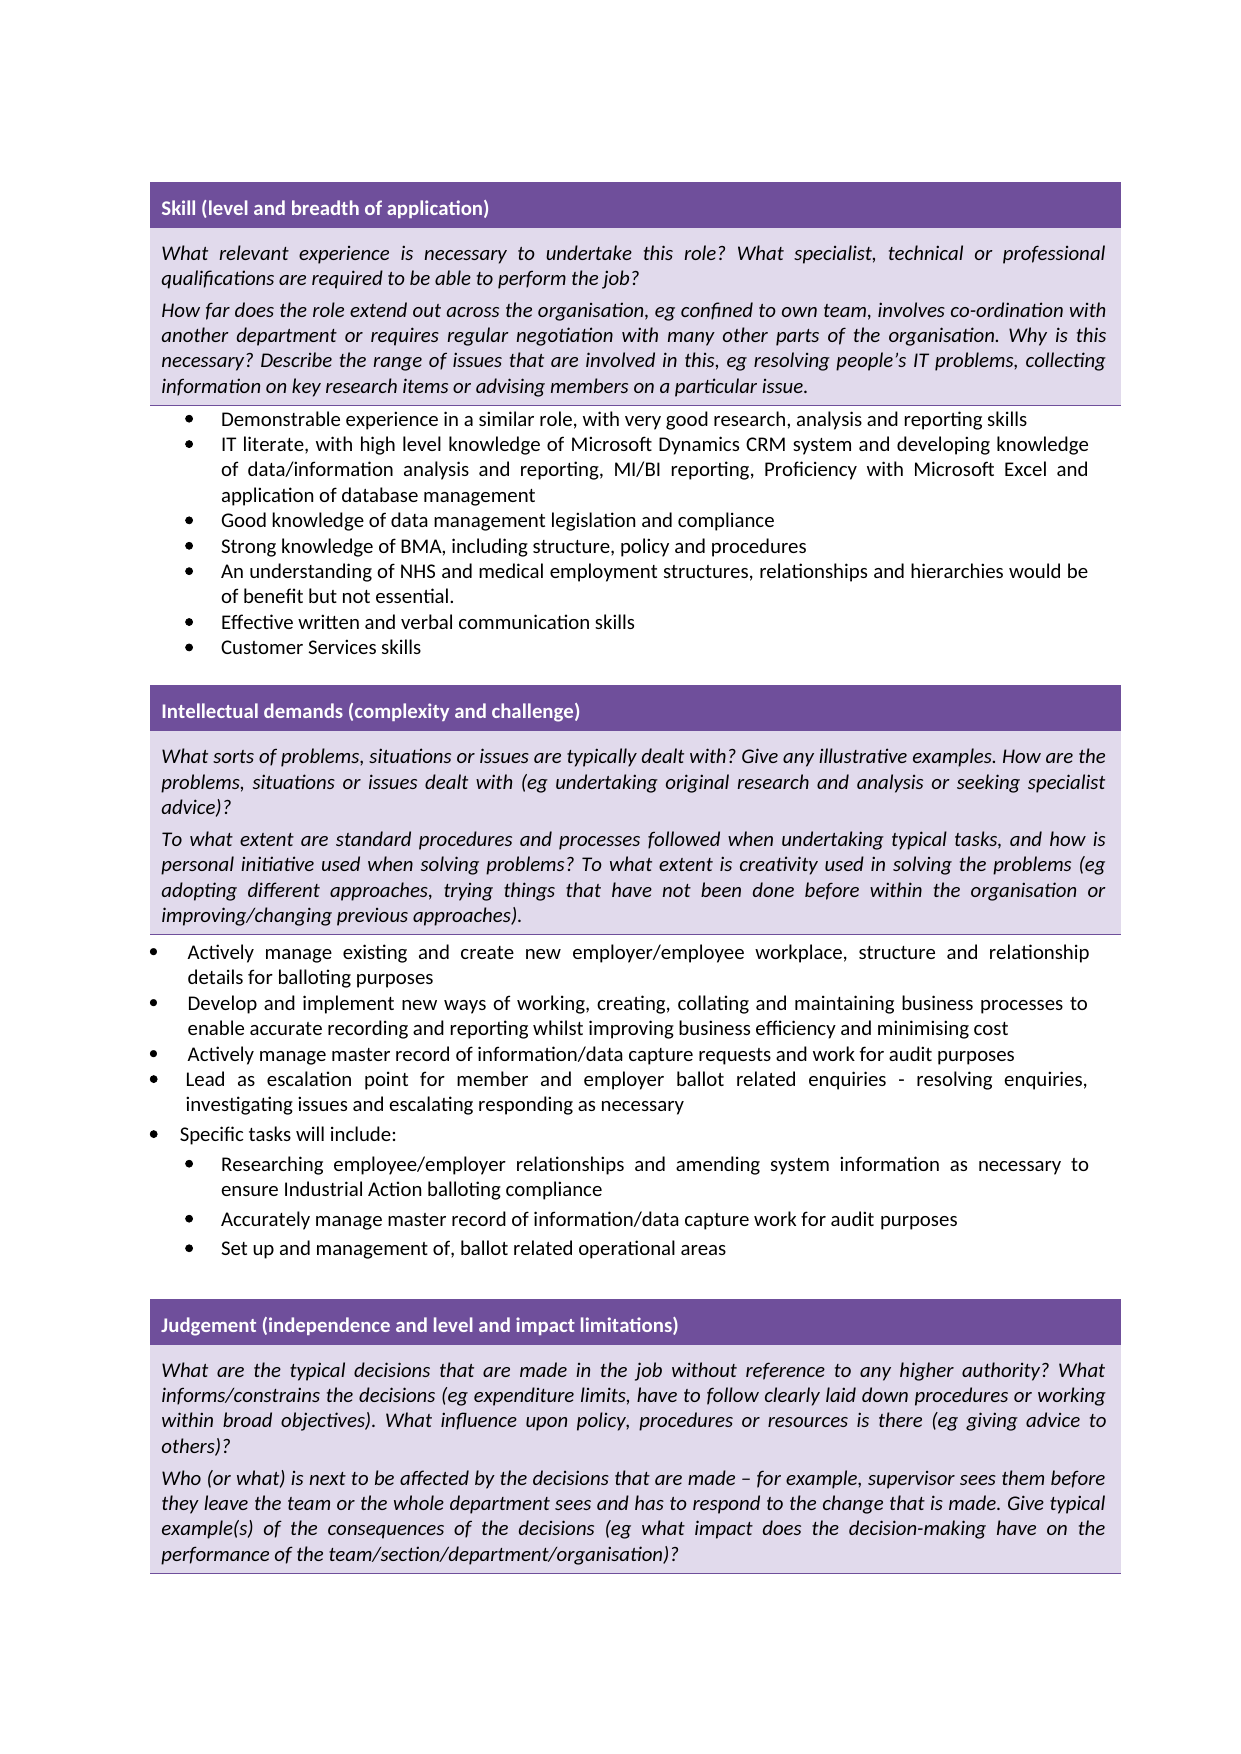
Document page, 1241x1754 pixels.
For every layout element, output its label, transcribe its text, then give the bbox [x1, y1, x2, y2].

list Set up and management of, ballot related operational areas [185, 1235, 1090, 1261]
table_header Skill (level and breadth of application) [150, 183, 1121, 227]
list Develop and implement new ways of working, creating, collating and maintaining business processes to enable accurate recording and reporting whilst improving business efficiency and minimising cost [150, 990, 1090, 1041]
list IT literate, with high level knowledge of Microsoft Dynamics CRM system and developing knowledge of data/information analysis and reporting, MI/BI reporting, Proficiency with Microsoft Excel and application of database management [185, 431, 1090, 507]
list Good knowledge of data management legislation and compliance [185, 507, 1090, 533]
table_cell What relevant experience is necessary to undertake this role? What specialist, technical or professional qualifications are required to be able to perform the job? How far does the role extend out across the organisation, eg confined to own team, involves co-ordination with another department or requires regular negotiation with many other parts of the organisation. Why is this necessary? Describe the range of issues that are involved in this, eg resolving people’s IT problems, collecting information on key research items or advising members on a particular issue. [150, 228, 1121, 405]
list An understanding of NHS and medical employment structures, relationships and hierarchies would be of benefit but not essential. [185, 558, 1090, 609]
list Customer Services skills [185, 634, 1090, 660]
list Accurately manage master record of information/data capture work for audit purposes [185, 1206, 1090, 1231]
list Effective written and verbal communication skills [185, 609, 1090, 634]
table_cell What sorts of problems, situations or issues are typically dealt with? Give any illustrative examples. How are the problems, situations or issues dealt with (eg undertaking original research and analysis or seeking specialist advice)? To what extent are standard procedures and processes followed when undertaking typical tasks, and how is personal initiative used when solving problems? To what extent is creativity used in solving the problems (eg adopting different approaches, trying things that have not been done before within the organisation or improving/changing previous approaches). [150, 731, 1121, 934]
list Lead as escalation point for member and employer ballot related enquiries - resolving enquiries, investigating issues and escalating responding as necessary [150, 1066, 1090, 1117]
list Specific tasks will include: [150, 1121, 1090, 1147]
list Researching employee/employer relationships and amending system information as necessary to ensure Industrial Action balloting compliance [185, 1151, 1090, 1202]
list Strong knowledge of BMA, including structure, policy and procedures [185, 533, 1090, 558]
list Demonstrable experience in a similar role, with very good research, analysis and reporting skills [185, 406, 1090, 431]
list Actively manage master record of information/data capture requests and work for audit purposes [150, 1041, 1090, 1066]
list Actively manage existing and create new employer/employee workplace, structure and relationship details for balloting purposes [150, 939, 1090, 990]
table_header Intellectual demands (complexity and challenge) [150, 686, 1121, 730]
table_header Judgement (independence and level and impact limitations) [150, 1300, 1121, 1344]
table_cell What are the typical decisions that are made in the job without reference to any higher authority? What informs/constrains the decisions (eg expenditure limits, have to follow clearly laid down procedures or working within broad objectives). What influence upon policy, procedures or resources is there (eg giving advice to others)? Who (or what) is next to be affected by the decisions that are made – for example, supervisor sees them before they leave the team or the whole department sees and has to respond to the change that is made. Give typical example(s) of the consequences of the decisions (eg what impact does the decision-making have on the performance of the team/section/department/organisation)? [150, 1345, 1121, 1573]
